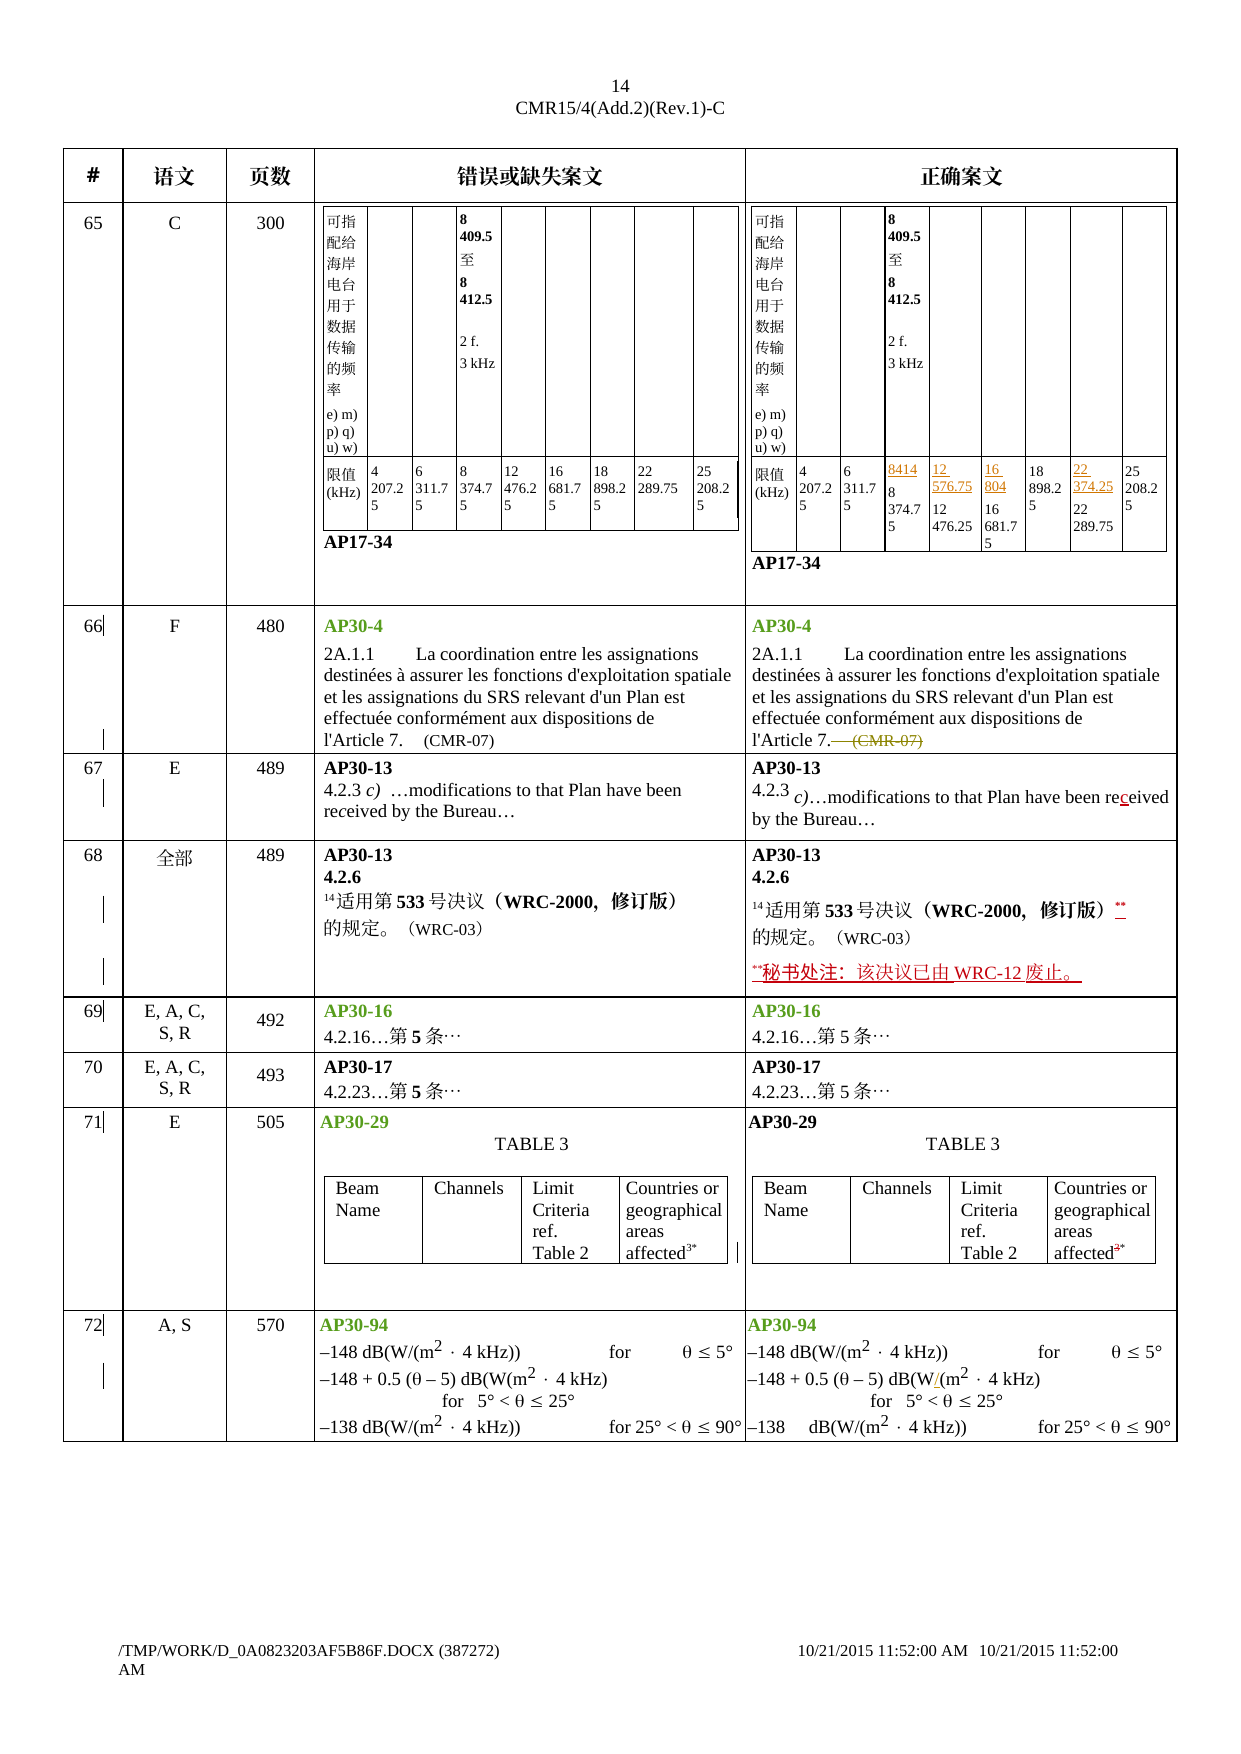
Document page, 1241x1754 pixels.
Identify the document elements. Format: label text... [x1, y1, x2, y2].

table_cell 480 [227, 606, 314, 753]
table_cell AP30-13 4.2.3 c)…modifications to that Plan have been reeived by the Bureau… [746, 754, 1176, 840]
table_cell A, S [124, 1311, 226, 1441]
table_cell AP30-13 4.2.6 14适用第533号决议（WRC-2000，修订版） 的规定。（WRC-03） [315, 841, 745, 996]
table_cell 68 [64, 841, 122, 996]
table_cell 570 [227, 1311, 314, 1441]
table_cell AP30-16 4.2.16…第5条… [746, 998, 1176, 1052]
table_cell 69 [64, 998, 122, 1052]
table_cell 全部 [124, 841, 226, 996]
table_cell AP17-34 [315, 203, 745, 604]
table_cell C [124, 203, 226, 604]
table_cell E [124, 1108, 226, 1310]
table_cell AP30-94 –148 dB(W/(m2 4 kHz)) for 5° –148 + 0.5 ( – 5) dB(W(m2 4 kHz) for 5° < 25° –138 dB(W/(m2 4 kHz)) for 25° < 90° [746, 1311, 1176, 1441]
table_cell AP30-13 4.2.6 14适用第533号决议（WRC-2000，修订版） 的规定。（WRC-03） [746, 841, 1176, 996]
table_cell 300 [227, 203, 314, 604]
table_header # [64, 149, 122, 202]
table_cell 66 [64, 606, 122, 753]
table_cell AP30-17 4.2.23…第5条… [746, 1053, 1176, 1107]
table_cell E, A, C, S, R [124, 1053, 226, 1107]
table_cell AP30-13 4.2.3 c) …modifications to that Plan have been received by the Bureau… [315, 754, 745, 840]
table_cell 505 [227, 1108, 314, 1310]
table_cell AP30-94 –148 dB(W/(m2 4 kHz)) for 5° –148 + 0.5 ( – 5) dB(W(m2 4 kHz) for 5° < 25° –138 dB(W/(m2 4 kHz)) for 25° < 90° [315, 1311, 745, 1441]
table_cell 489 [227, 754, 314, 840]
table_cell 72 [64, 1311, 122, 1441]
table_cell AP30-17 4.2.23…第5条… [315, 1053, 745, 1107]
table_cell AP30-16 4.2.16…第5条… [315, 998, 745, 1052]
table_cell E [124, 754, 226, 840]
table_cell 70 [64, 1053, 122, 1107]
table_cell AP30-4 2A.1.1 La coordination entre les assignations destinées à assurer les fonctions d'exploitation spatiale et les assignations du SRS relevant d'un Plan est effectuée conformément aux dispositions de l'Article 7. [746, 606, 1176, 753]
table_cell F [124, 606, 226, 753]
table_cell AP30-29 TABLE 3 [746, 1108, 1176, 1310]
table_cell 492 [227, 998, 314, 1052]
table_cell 65 [64, 203, 122, 604]
table_cell AP30-29 TABLE 3 [315, 1108, 745, 1310]
table_header 正确案文 [746, 149, 1176, 202]
table_cell AP30-4 2A.1.1 La coordination entre les assignations destinées à assurer les fonctions d'exploitation spatiale et les assignations du SRS relevant d'un Plan est effectuée conformément aux dispositions de l'Article 7. (CMR-07) [315, 606, 745, 753]
table_cell 493 [227, 1053, 314, 1107]
table_header 错误或缺失案文 [315, 149, 745, 202]
table_cell E, A, C, S, R [124, 998, 226, 1052]
table_header 语文 [124, 149, 226, 202]
table_cell AP17-34 [746, 203, 1176, 604]
table_cell 489 [227, 841, 314, 996]
table_cell 67 [64, 754, 122, 840]
table_header 页数 [227, 149, 314, 202]
table_cell 71 [64, 1108, 122, 1310]
